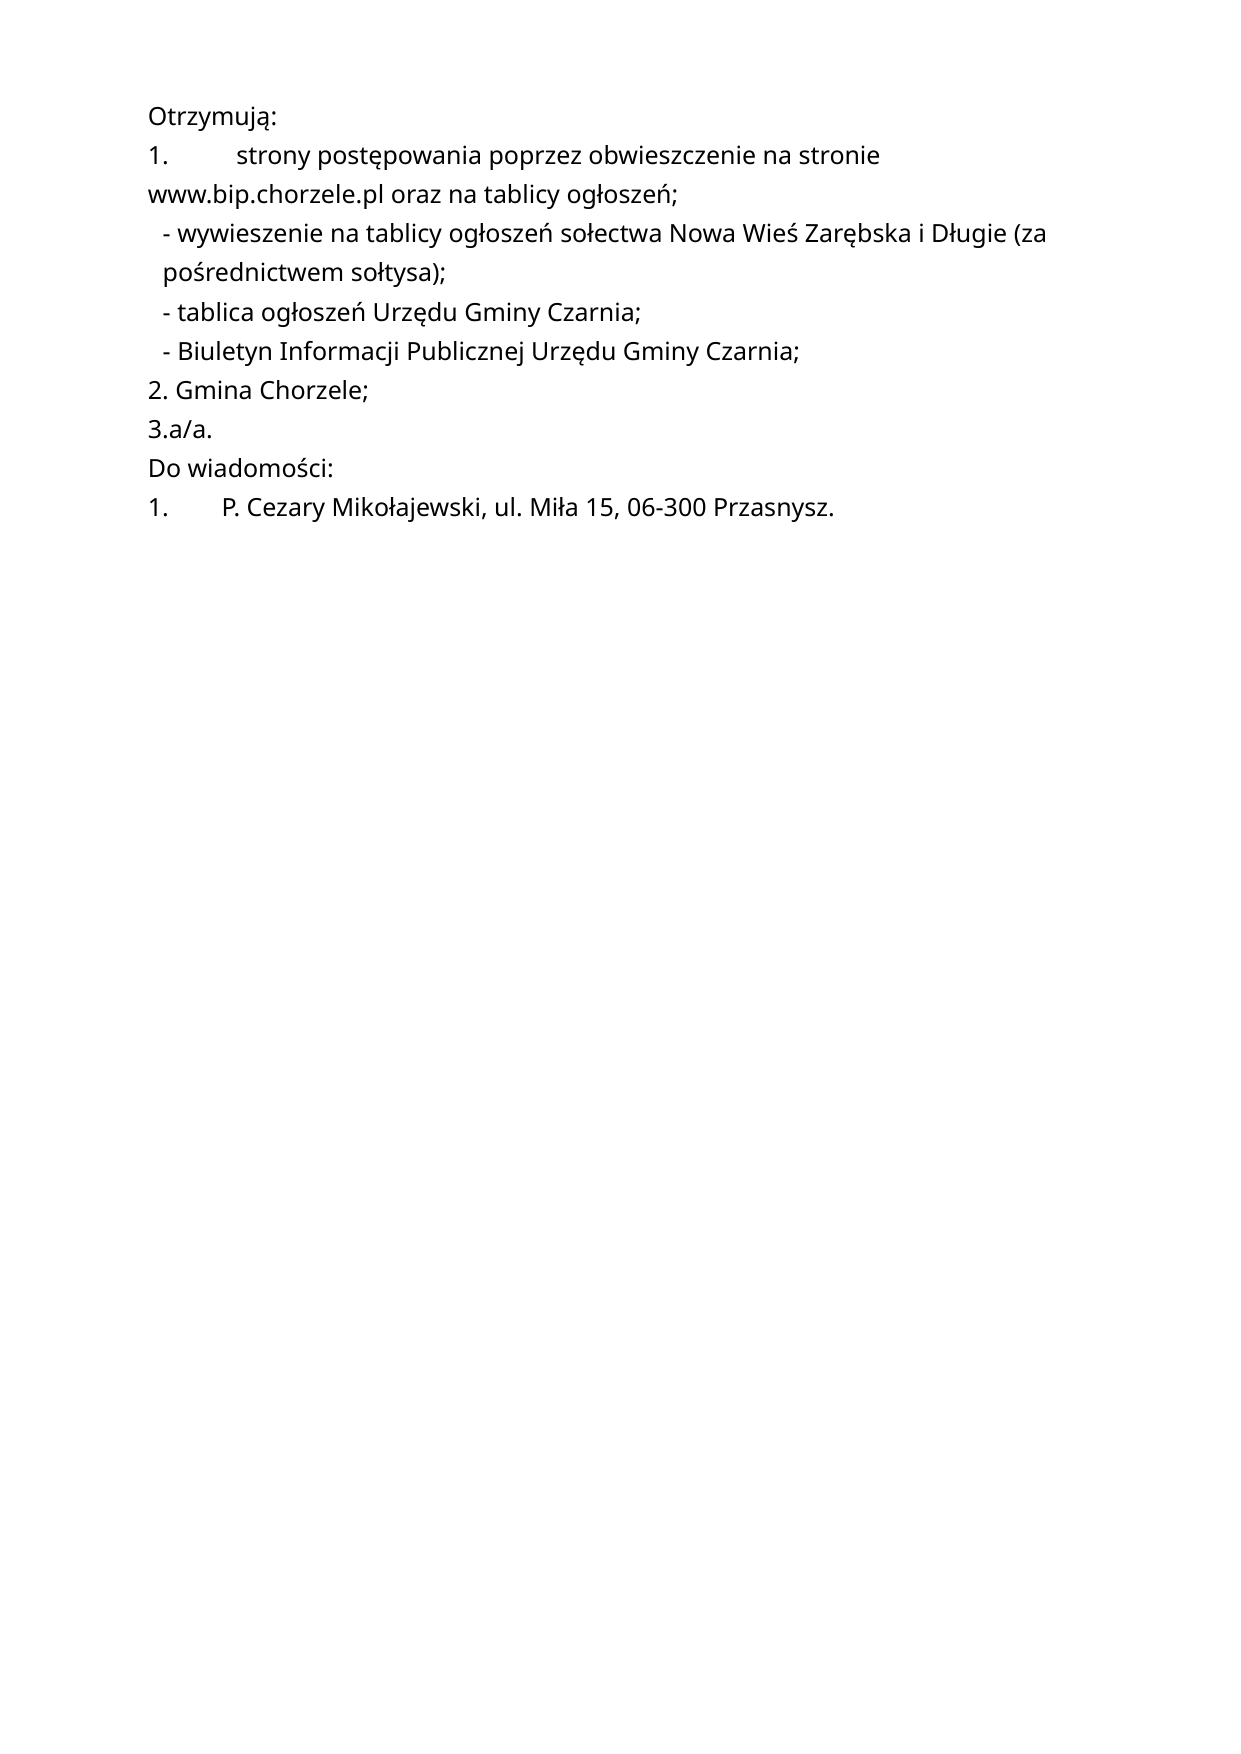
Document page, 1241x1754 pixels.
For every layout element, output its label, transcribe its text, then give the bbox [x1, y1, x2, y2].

list strony postępowania poprzez obwieszczenie na stronie www.bip.chorzele.pl oraz na tablicy ogłoszeń; [148, 137, 1093, 211]
text 2. Gmina Chorzele; [148, 372, 1093, 407]
text Otrzymują: [148, 98, 1093, 132]
text - wywieszenie na tablicy ogłoszeń sołectwa Nowa Wieś Zarębska i Długie (za pośrednictwem sołtysa); [162, 216, 1093, 289]
text 3.a/a. [148, 412, 1093, 446]
text - Biuletyn Informacji Publicznej Urzędu Gminy Czarnia; [162, 333, 1093, 367]
text Do wiadomości: [148, 451, 1093, 485]
text - tablica ogłoszeń Urzędu Gminy Czarnia; [162, 294, 1093, 328]
list P. Cezary Mikołajewski, ul. Miła 15, 06-300 Przasnysz. [148, 490, 1093, 524]
